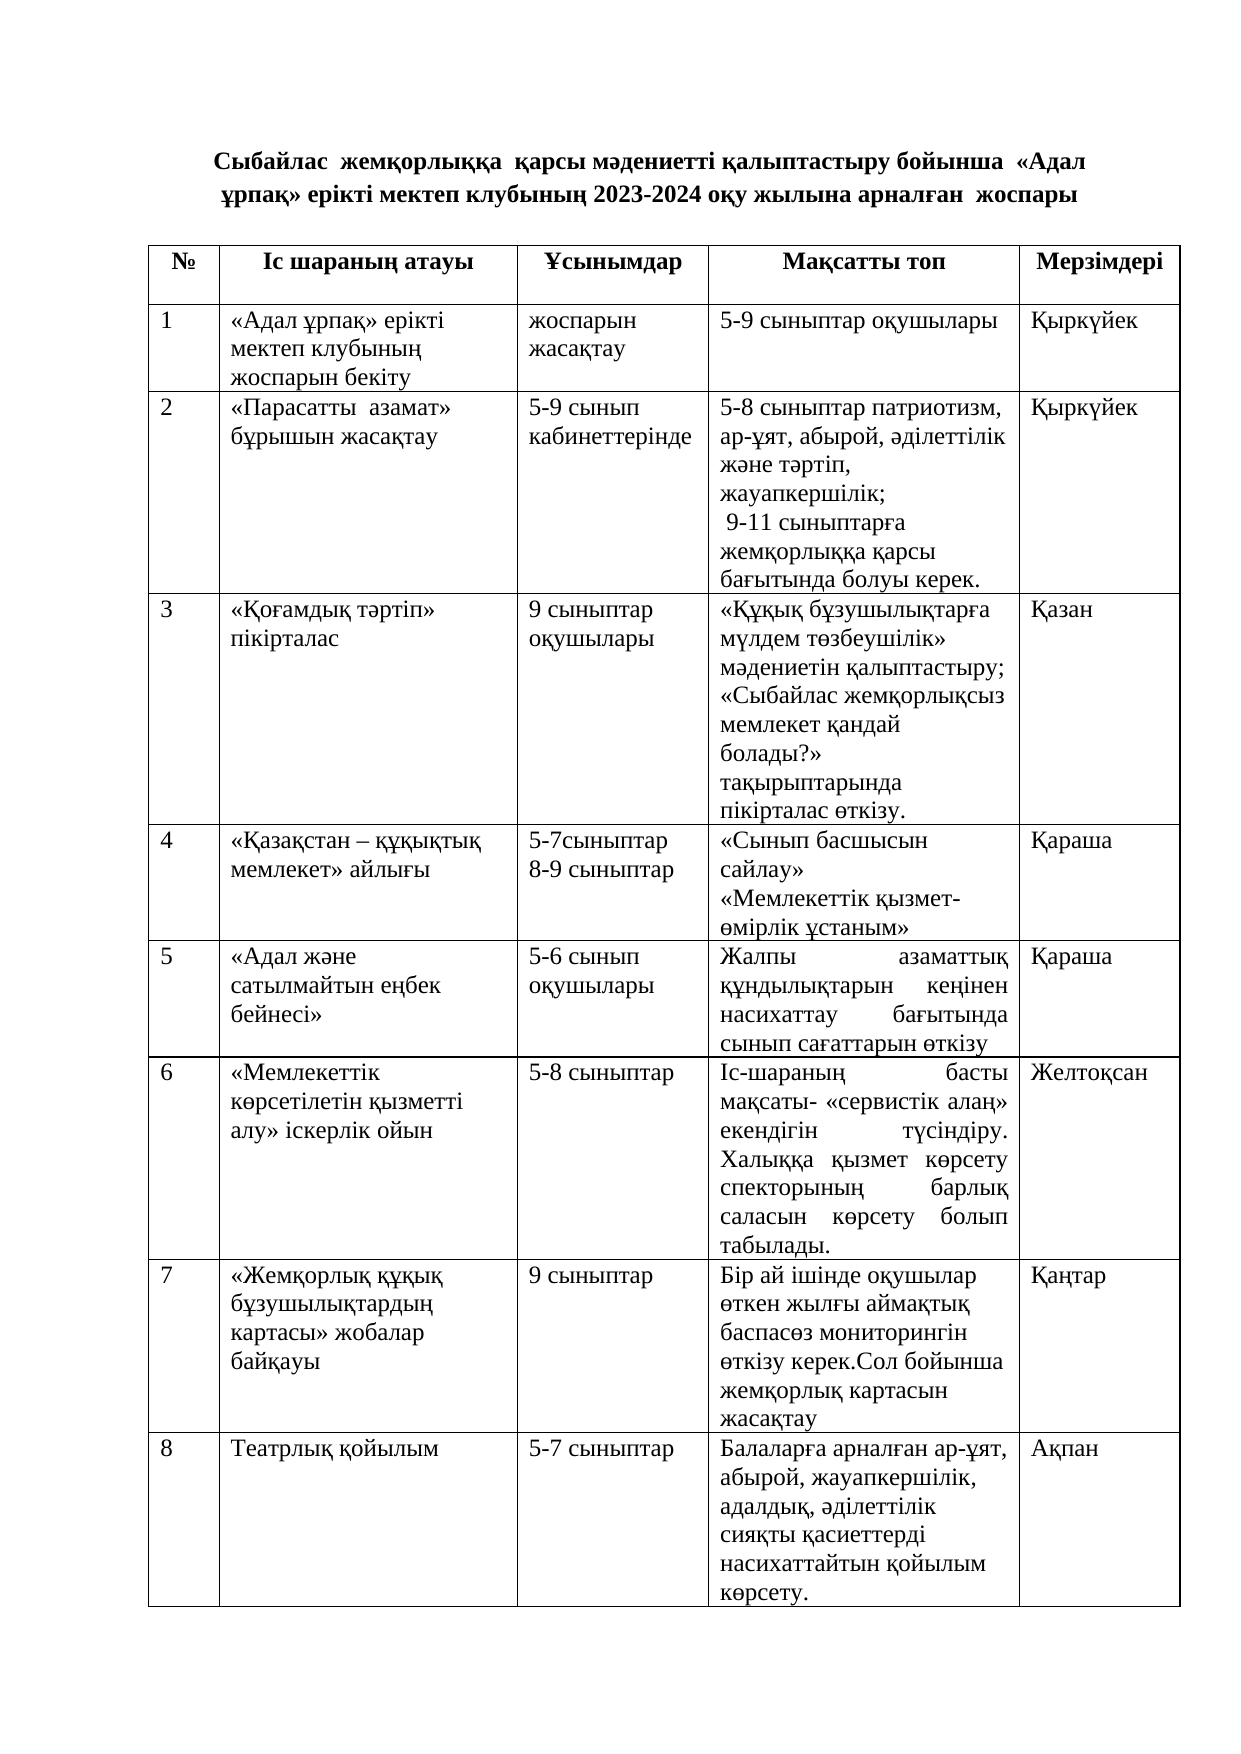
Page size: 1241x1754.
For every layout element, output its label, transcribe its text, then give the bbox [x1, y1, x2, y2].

table_cell 5-8 сыныптар патриотизм, ар-ұят, абырой, әділеттілік және тәртіп, жауапкершілік; 9-11 сыныптарға жемқорлыққа қарсы бағытында болуы керек. [709, 392, 1019, 593]
table_cell Балаларға арналған ар-ұят, абырой, жауапкершілік, адалдық, әділеттілік сияқты қасиеттерді насихаттайтын қойылым көрсету. [709, 1433, 1019, 1606]
table_cell «Сынып басшысын сайлау» «Мемлекеттік қызмет- өмірлік ұстаным» [709, 825, 1019, 940]
table_cell «Парасатты азамат» бұрышын жасақтау [220, 392, 517, 593]
table_cell «Қазақстан – құқықтық мемлекет» айлығы [220, 825, 517, 940]
table_cell Іс-шараның басты мақсаты- «сервистік алаң» екендігін түсіндіру. Халыққа қызмет көрсету спекторының барлық саласын көрсету болып табылады. [709, 1058, 1019, 1259]
table_header Ұсынымдар [518, 246, 708, 304]
table_cell 5-8 сыныптар [518, 1058, 708, 1259]
table_cell «Мемлекеттік көрсетілетін қызметті алу» іскерлік ойын [220, 1058, 517, 1259]
table_header Іс шараның атауы [220, 246, 517, 304]
table_cell 9 сыныптар [518, 1260, 708, 1432]
table_cell «Адал және сатылмайтын еңбек бейнесі» [220, 941, 517, 1056]
table_cell Қазан [1020, 594, 1179, 824]
table_header Мерзімдері [1020, 246, 1179, 304]
table_cell 4 [149, 825, 219, 940]
table_cell Жалпы азаматтық құндылықтарын кеңінен насихаттау бағытында сынып сағаттарын өткізу [709, 941, 1019, 1056]
table_cell 7 [149, 1260, 219, 1432]
table_cell 5-9 сынып кабинеттерінде [518, 392, 708, 593]
table_cell Театрлық қойылым [220, 1433, 517, 1606]
table_cell 5-7 сыныптар [518, 1433, 708, 1606]
table_cell «Қоғамдық тәртіп» пікірталас [220, 594, 517, 824]
table_header № [149, 246, 219, 304]
table_cell 5 [149, 941, 219, 1056]
table_cell Қараша [1020, 941, 1179, 1056]
table_cell 2 [149, 392, 219, 593]
table_cell 6 [149, 1058, 219, 1259]
table_cell 1 [149, 305, 219, 391]
table_cell Бір ай ішінде оқушылар өткен жылғы аймақтық баспасөз мониторингін өткізу керек.Сол бойынша жемқорлық картасын жасақтау [709, 1260, 1019, 1432]
table_cell 9 сыныптар оқушылары [518, 594, 708, 824]
table_cell Қыркүйек [1020, 392, 1179, 593]
table_cell 3 [149, 594, 219, 824]
table_cell «Адал ұрпақ» ерікті мектеп клубының жоспарын бекіту [220, 305, 517, 391]
text Сыбайлас жемқорлыққа қарсы мәдениетті қалыптастыру бойынша «Адал ұрпақ» ерікті мектеп клубының 2023-2024 оқу жылына арналған жоспары [177, 146, 1122, 208]
table_cell жоспарын жасақтау [518, 305, 708, 391]
table_cell Қараша [1020, 825, 1179, 940]
table_cell 8 [149, 1433, 219, 1606]
table_cell Желтоқсан [1020, 1058, 1179, 1259]
table_header Мақсатты топ [709, 246, 1019, 304]
table_cell Қыркүйек [1020, 305, 1179, 391]
table_cell 5-6 сынып оқушылары [518, 941, 708, 1056]
table_cell 5-9 сыныптар оқушылары [709, 305, 1019, 391]
table_cell Қаңтар [1020, 1260, 1179, 1432]
table_cell 5-7сыныптар 8-9 сыныптар [518, 825, 708, 940]
table_cell «Құқық бұзушылықтарға мүлдем төзбеушілік» мәдениетін қалыптастыру; «Сыбайлас жемқорлықсыз мемлекет қандай болады?» тақырыптарында пікірталас өткізу. [709, 594, 1019, 824]
table_cell Ақпан [1020, 1433, 1179, 1606]
table_cell «Жемқорлық құқық бұзушылықтардың картасы» жобалар байқауы [220, 1260, 517, 1432]
